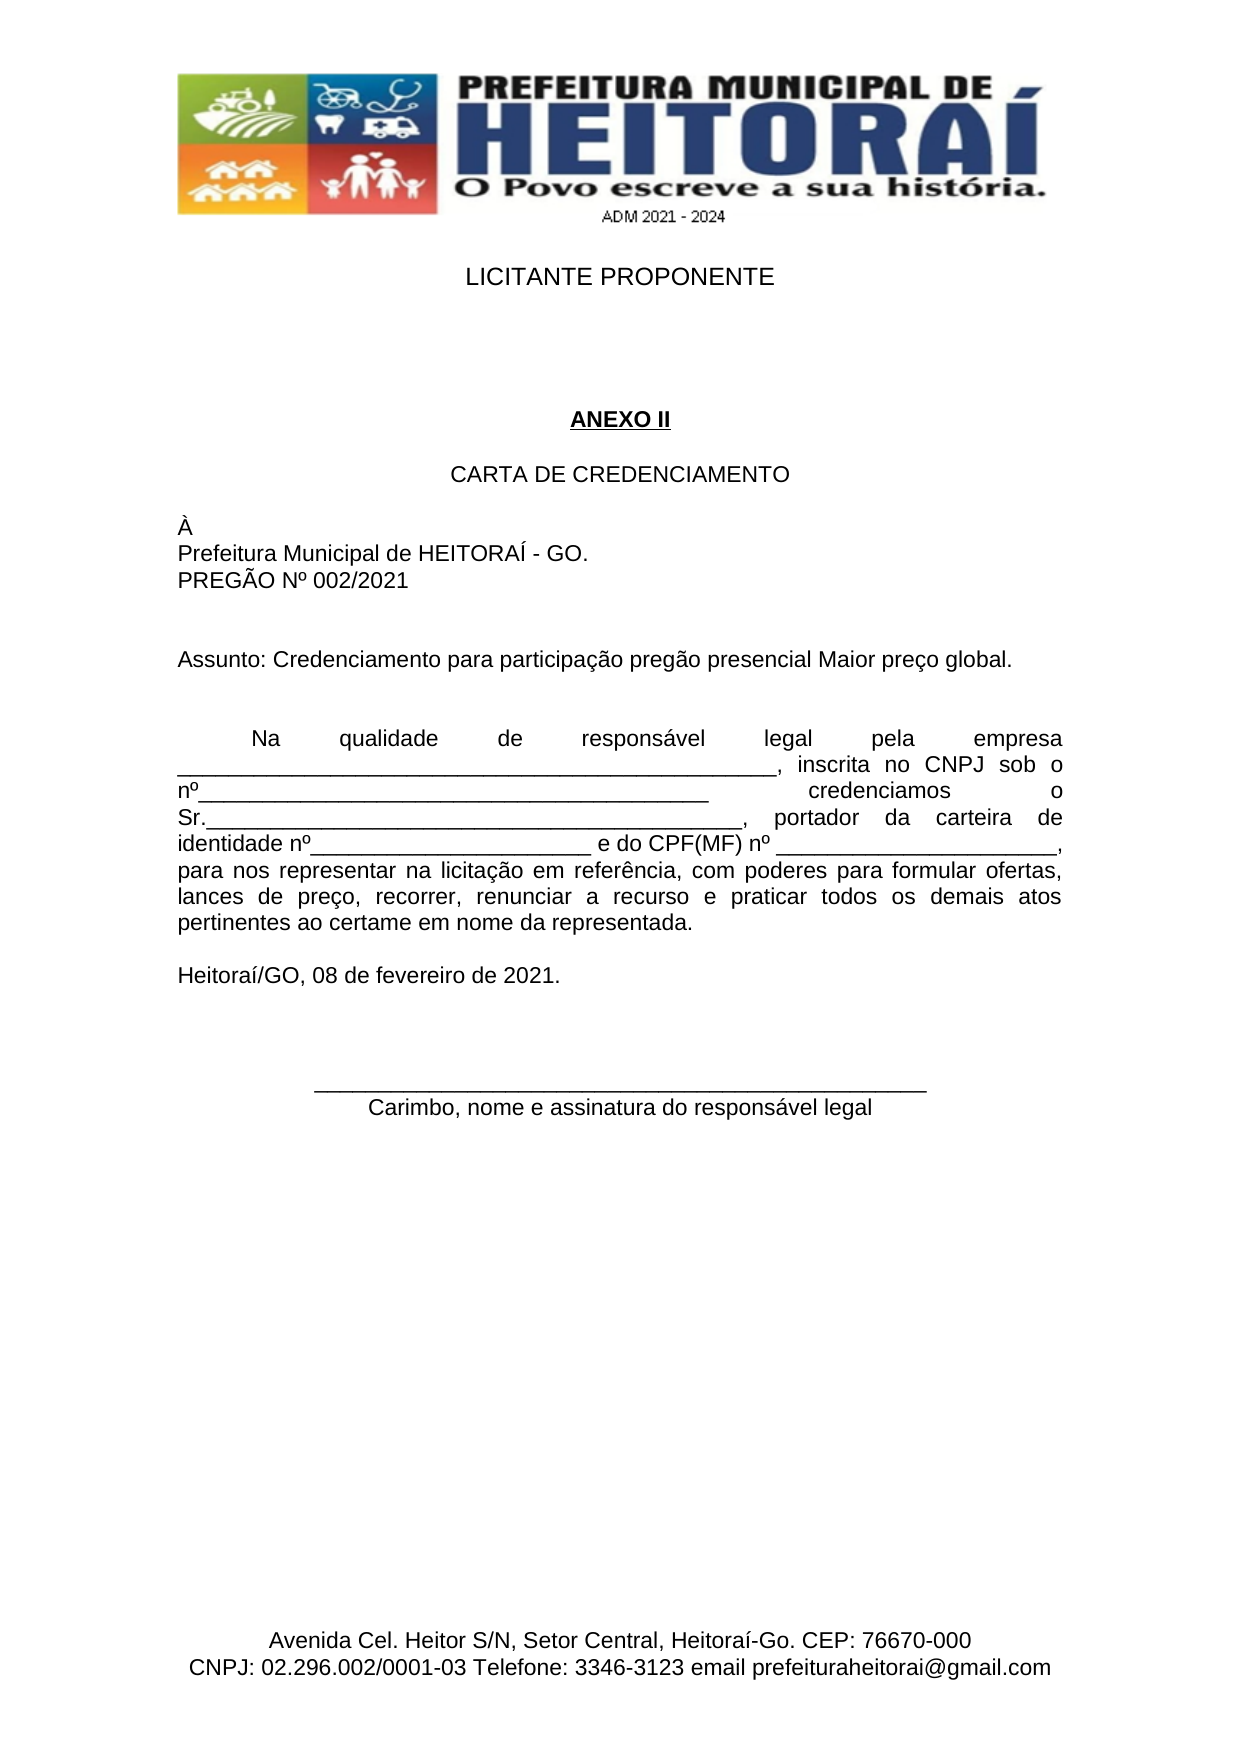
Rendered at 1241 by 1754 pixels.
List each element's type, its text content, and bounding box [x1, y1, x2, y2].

text PREGÃO Nº 002/2021 [177, 567, 1063, 593]
text Assunto: Credenciamento para participação pregão presencial Maior preço global. [177, 646, 1063, 672]
text ________________________________________________ [177, 1067, 1063, 1094]
text Heitoraí/GO, 08 de fevereiro de 2021. [177, 962, 1063, 988]
picture [177, 73, 1063, 234]
subtitle ANEXO II [177, 406, 1063, 432]
text À [177, 514, 1063, 540]
text CARTA DE CREDENCIAMENTO [177, 461, 1063, 488]
text Carimbo, nome e assinatura do responsável legal [177, 1094, 1063, 1120]
text LICITANTE PROPONENTE [177, 262, 1063, 291]
text Prefeitura Municipal de HEITORAÍ - GO. [177, 540, 1063, 567]
text Na qualidade de responsável legal pela empresa _______________________________________________, inscrita no CNPJ sob o nº________________________________________ credenciamos o Sr.__________________________________________, portador da carteira de identidade nº______________________ e do CPF(MF) nº ______________________, para nos representar na licitação em referência, com poderes para formular ofertas, lances de preço, recorrer, renunciar a recurso e praticar todos os demais atos pertinentes ao certame em nome da representada. [177, 725, 1063, 936]
